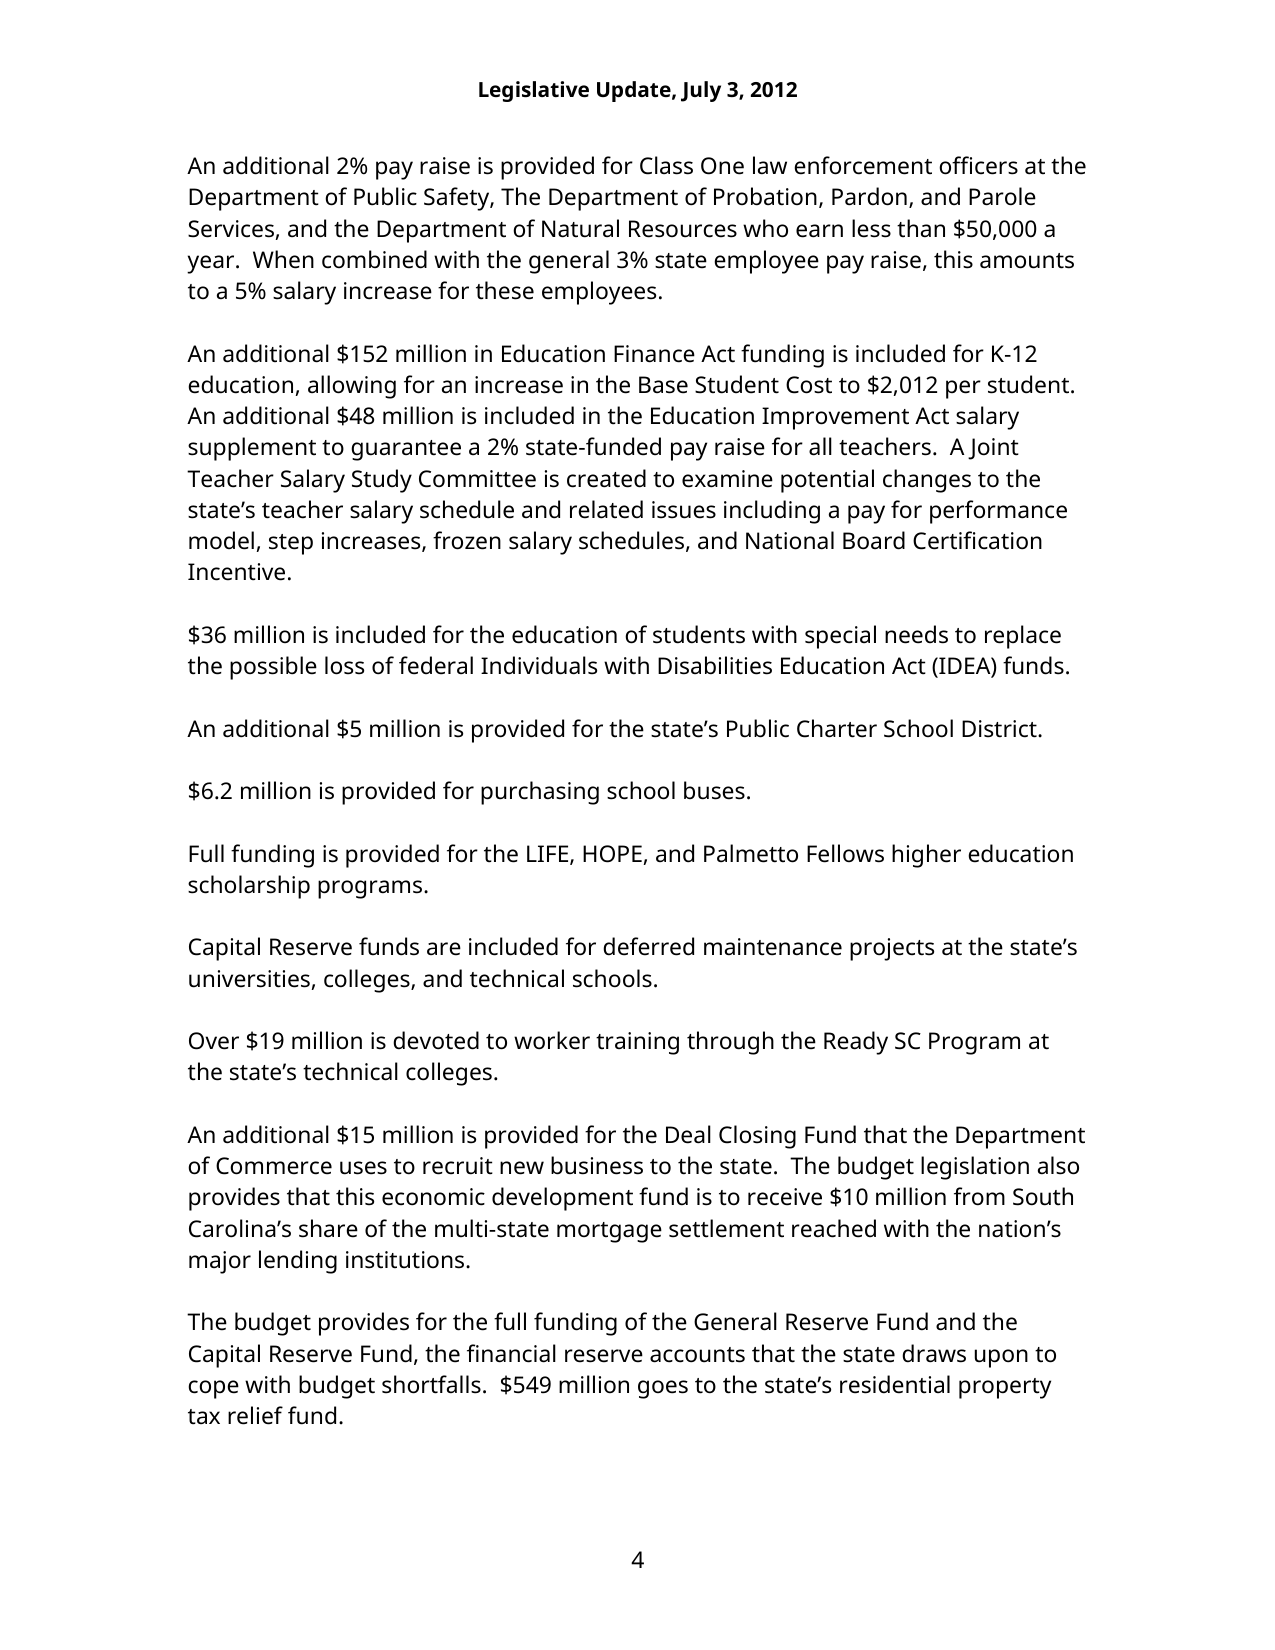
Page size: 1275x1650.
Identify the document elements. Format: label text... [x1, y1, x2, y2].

text Capital Reserve funds are included for deferred maintenance projects at the state’s universities, colleges, and technical schools. [187, 931, 1087, 994]
text An additional $15 million is provided for the Deal Closing Fund that the Department of Commerce uses to recruit new business to the state. The budget legislation also provides that this economic development fund is to receive $10 million from South Carolina’s share of the multi-state mortgage settlement reached with the nation’s major lending institutions. [187, 1119, 1087, 1275]
text Full funding is provided for the LIFE, HOPE, and Palmetto Fellows higher education scholarship programs. [187, 837, 1087, 900]
text $36 million is included for the education of students with special needs to replace the possible loss of federal Individuals with Disabilities Education Act (IDEA) funds. [187, 619, 1087, 681]
text An additional 2% pay raise is provided for Class One law enforcement officers at the Department of Public Safety, The Department of Probation, Pardon, and Parole Services, and the Department of Natural Resources who earn less than $50,000 a year. When combined with the general 3% state employee pay raise, this amounts to a 5% salary increase for these employees. [187, 150, 1087, 306]
text The budget provides for the full funding of the General Reserve Fund and the Capital Reserve Fund, the financial reserve accounts that the state draws upon to cope with budget shortfalls. $549 million goes to the state’s residential property tax relief fund. [187, 1306, 1087, 1431]
text An additional $5 million is provided for the state’s Public Charter School District. [187, 712, 1087, 744]
text $6.2 million is provided for purchasing school buses. [187, 775, 1087, 806]
text Over $19 million is devoted to worker training through the Ready SC Program at the state’s technical colleges. [187, 1025, 1087, 1087]
text An additional $152 million in Education Finance Act funding is included for K-12 education, allowing for an increase in the Base Student Cost to $2,012 per student. An additional $48 million is included in the Education Improvement Act salary supplement to guarantee a 2% state-funded pay raise for all teachers. A Joint Teacher Salary Study Committee is created to examine potential changes to the state’s teacher salary schedule and related issues including a pay for performance model, step increases, frozen salary schedules, and National Board Certification Incentive. [187, 337, 1087, 587]
